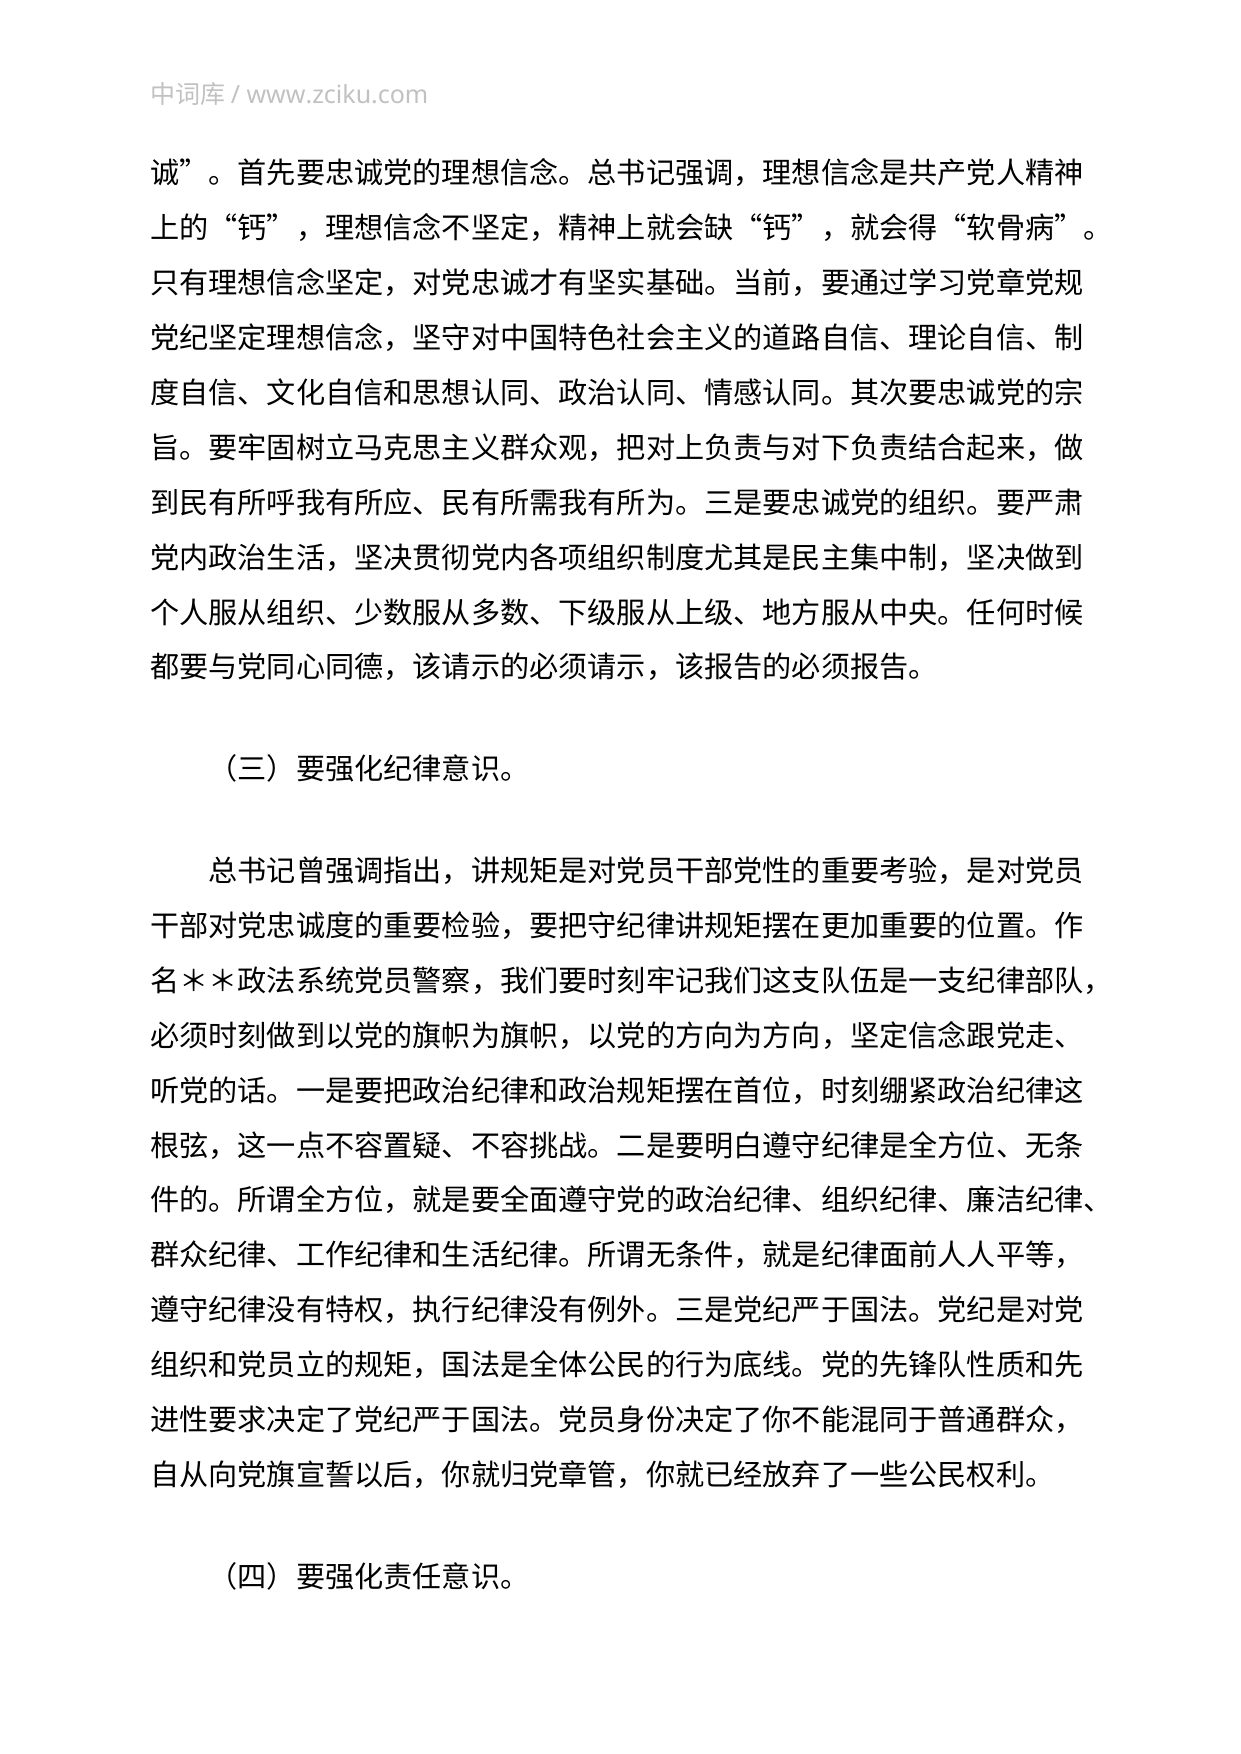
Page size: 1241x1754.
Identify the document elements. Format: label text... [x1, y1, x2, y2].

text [150, 150, 1090, 686]
text 总书记曾强调指出，讲规矩是对党员干部党性的重要考验，是对党员干部对党忠诚度的重要检验，要把守纪律讲规矩摆在更加重要的位置。作名＊＊政法系统党员警察，我们要时刻牢记我们这支队伍是一支纪律部队，必须时刻做到以党的旗帜为旗帜，以党的方向为方向，坚定信念跟党走、听党的话。一是要把政治纪律和政治规矩摆在首位，时刻绷紧政治纪律这根弦，这一点不容置疑、不容挑战。二是要明白遵守纪律是全方位、无条件的。所谓全方位，就是要全面遵守党的政治纪律、组织纪律、廉洁纪律、群众纪律、工作纪律和生活纪律。所谓无条件，就是纪律面前人人平等，遵守纪律没有特权，执行纪律没有例外。三是党纪严于国法。党纪是对党组织和党员立的规矩，国法是全体公民的行为底线。党的先锋队性质和先进性要求决定了党纪严于国法。党员身份决定了你不能混同于普通群众，自从向党旗宣誓以后，你就归党章管，你就已经放弃了一些公民权利。 [150, 848, 1090, 1494]
text （四）要强化责任意识。 [150, 1553, 1090, 1596]
text （三）要强化纪律意识。 [150, 746, 1090, 788]
